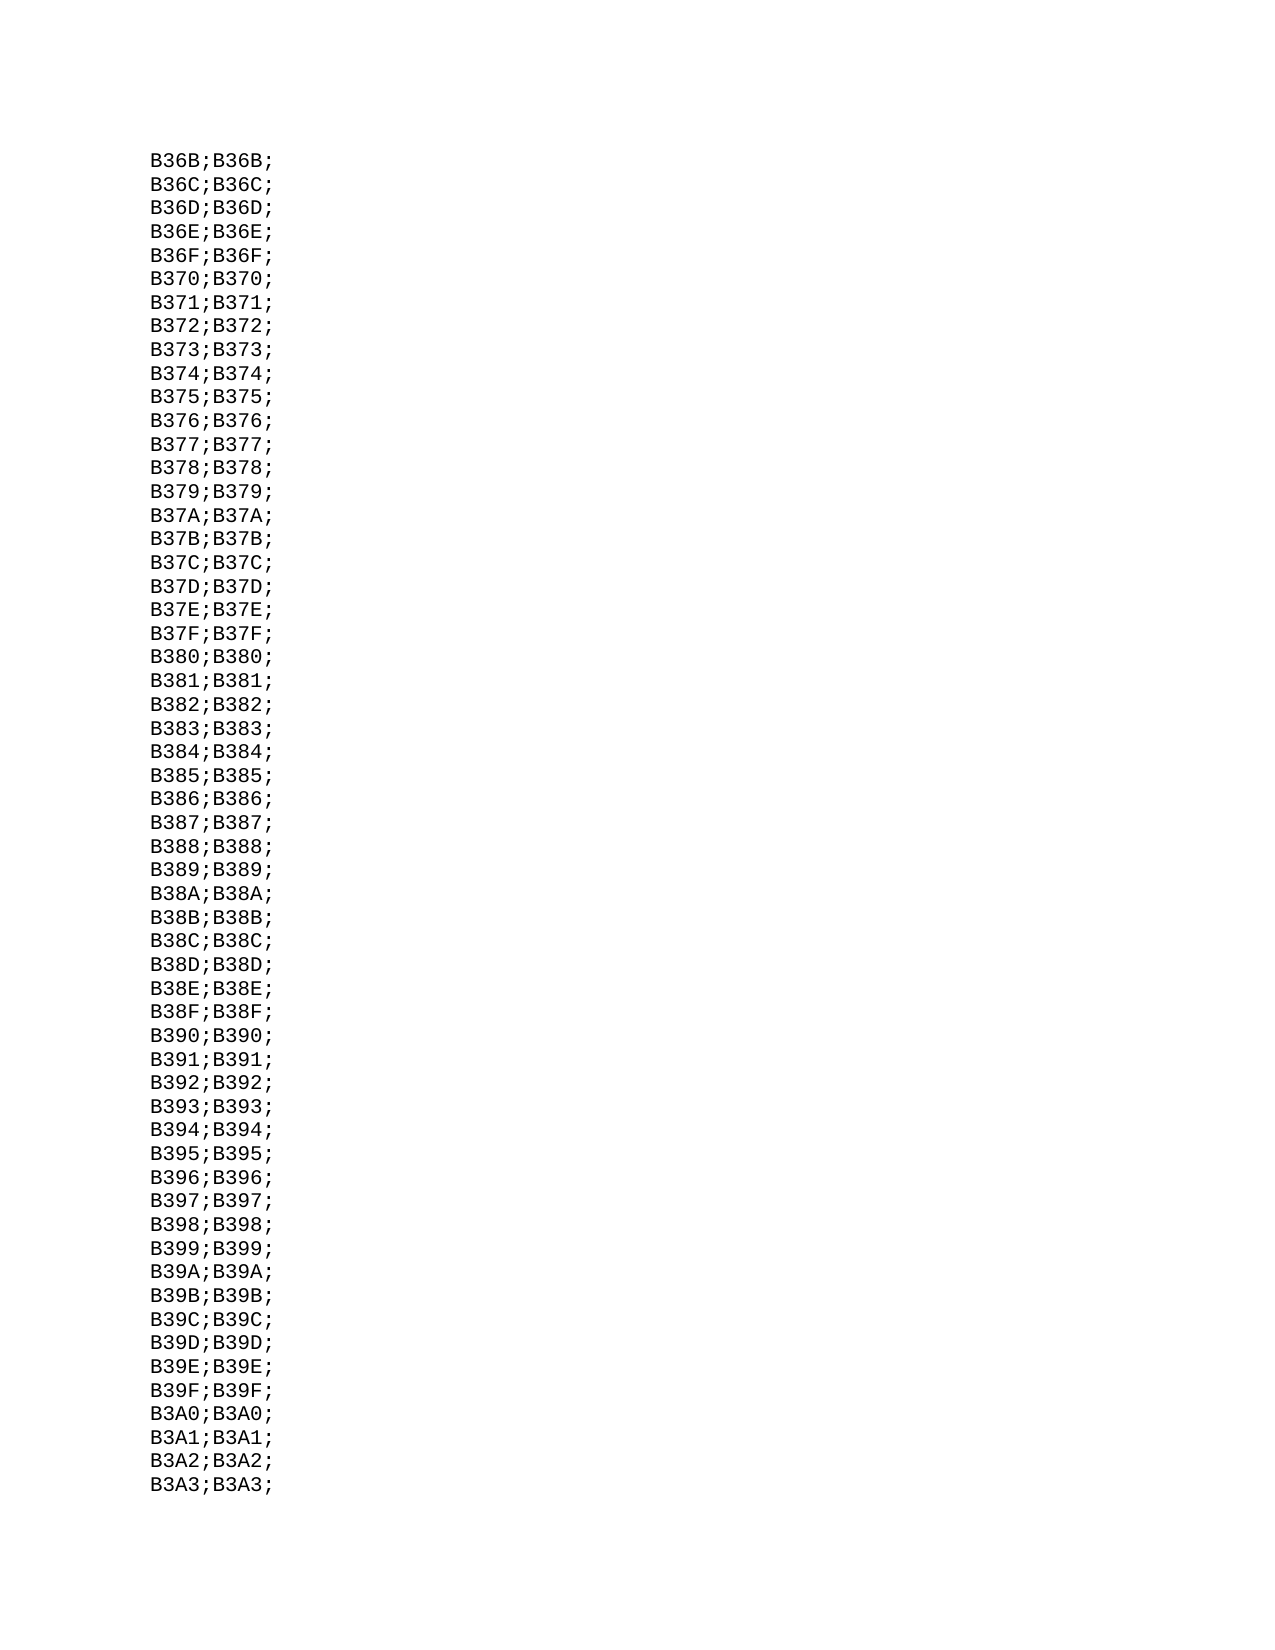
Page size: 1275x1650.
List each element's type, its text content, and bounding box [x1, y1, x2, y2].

text B380;B380; [150, 647, 1125, 670]
text B39B;B39B; [150, 1285, 1125, 1309]
text B392;B392; [150, 1072, 1125, 1096]
text B3A1;B3A1; [150, 1427, 1125, 1451]
text B397;B397; [150, 1190, 1125, 1214]
text B382;B382; [150, 694, 1125, 717]
text B36F;B36F; [150, 244, 1125, 268]
text B379;B379; [150, 481, 1125, 505]
text B398;B398; [150, 1214, 1125, 1238]
text B37A;B37A; [150, 505, 1125, 528]
text B3A3;B3A3; [150, 1474, 1125, 1498]
text B38F;B38F; [150, 1001, 1125, 1025]
text B37F;B37F; [150, 623, 1125, 647]
text B37E;B37E; [150, 599, 1125, 623]
text B373;B373; [150, 339, 1125, 363]
text B36D;B36D; [150, 197, 1125, 221]
text B36E;B36E; [150, 221, 1125, 244]
text B374;B374; [150, 363, 1125, 386]
text B370;B370; [150, 268, 1125, 292]
text B393;B393; [150, 1096, 1125, 1119]
text B385;B385; [150, 765, 1125, 788]
text B383;B383; [150, 717, 1125, 741]
text B395;B395; [150, 1143, 1125, 1167]
text B376;B376; [150, 410, 1125, 434]
text B38B;B38B; [150, 907, 1125, 930]
text B38C;B38C; [150, 930, 1125, 954]
text B36B;B36B; [150, 150, 1125, 174]
text B386;B386; [150, 788, 1125, 812]
text B36C;B36C; [150, 174, 1125, 197]
text B38D;B38D; [150, 954, 1125, 978]
text B399;B399; [150, 1238, 1125, 1261]
text B394;B394; [150, 1119, 1125, 1143]
text B3A0;B3A0; [150, 1403, 1125, 1427]
text B37D;B37D; [150, 576, 1125, 599]
text B38A;B38A; [150, 883, 1125, 907]
text B381;B381; [150, 670, 1125, 694]
text B396;B396; [150, 1167, 1125, 1190]
text B39F;B39F; [150, 1379, 1125, 1403]
text B375;B375; [150, 386, 1125, 410]
text B37B;B37B; [150, 528, 1125, 552]
text B378;B378; [150, 457, 1125, 481]
text B3A2;B3A2; [150, 1451, 1125, 1474]
text B388;B388; [150, 836, 1125, 859]
text B377;B377; [150, 434, 1125, 457]
text B38E;B38E; [150, 978, 1125, 1001]
text B387;B387; [150, 812, 1125, 836]
text B39A;B39A; [150, 1261, 1125, 1285]
text B39C;B39C; [150, 1309, 1125, 1332]
text B384;B384; [150, 741, 1125, 765]
text B37C;B37C; [150, 552, 1125, 576]
text B389;B389; [150, 859, 1125, 883]
text B39E;B39E; [150, 1356, 1125, 1379]
text B372;B372; [150, 316, 1125, 339]
text B371;B371; [150, 292, 1125, 316]
text B39D;B39D; [150, 1332, 1125, 1356]
text B390;B390; [150, 1025, 1125, 1048]
text B391;B391; [150, 1048, 1125, 1072]
